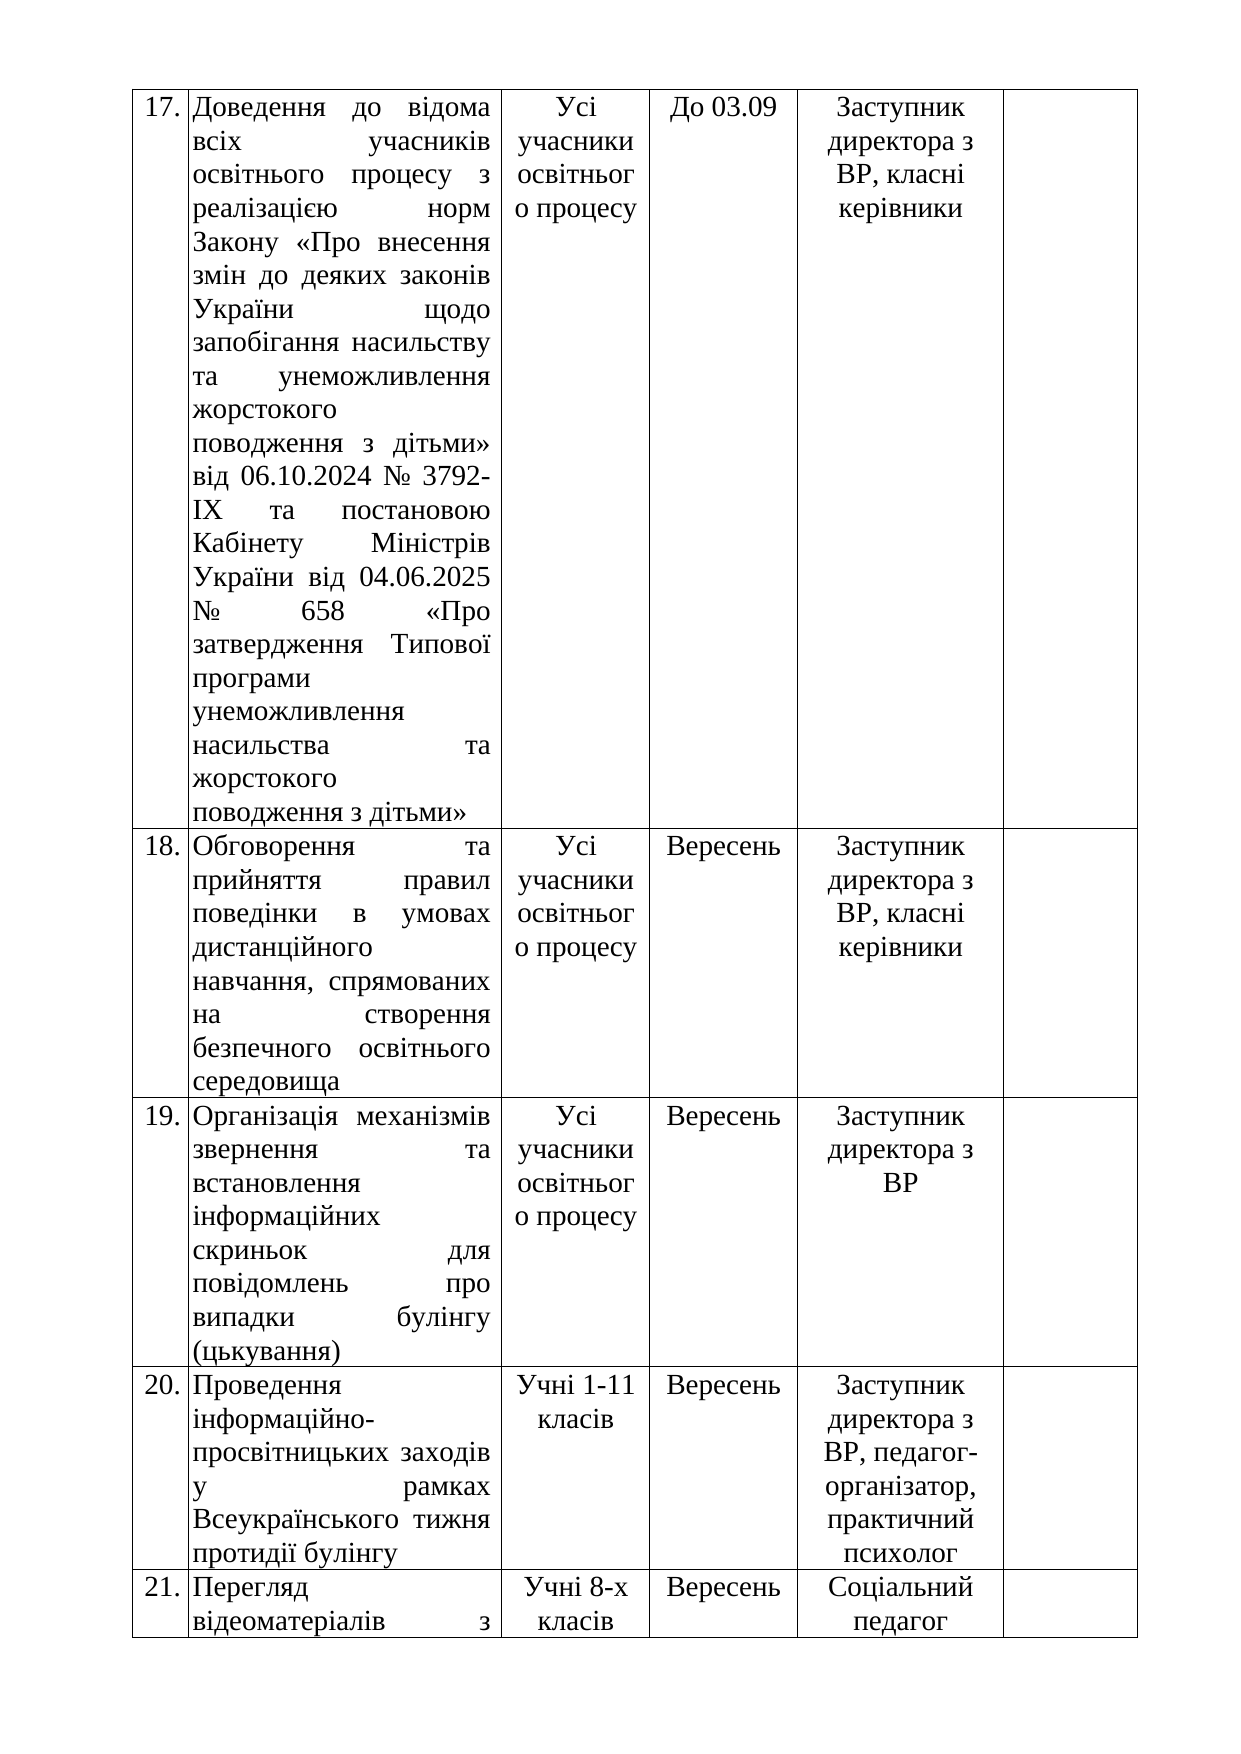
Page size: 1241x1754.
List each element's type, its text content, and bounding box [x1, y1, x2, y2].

table_cell Заступник директора з ВР, класні керівники [798, 829, 1003, 1097]
table_cell Заступник директора з ВР, педагог-організатор, практичний психолог [798, 1367, 1003, 1568]
table_cell Учні 1-11 класів [502, 1367, 649, 1568]
table_cell Вересень [650, 1098, 797, 1366]
table_cell Вересень [650, 1367, 797, 1568]
table_cell [133, 1098, 188, 1366]
table_cell [1004, 829, 1137, 1097]
table_cell Усі учасники освітнього процесу [502, 829, 649, 1097]
table_cell [133, 1367, 188, 1568]
table_cell Заступник директора з ВР [798, 1098, 1003, 1366]
table_cell [1004, 1098, 1137, 1366]
table_cell [133, 90, 188, 827]
table_cell Усі учасники освітнього процесу [502, 1098, 649, 1366]
table_cell До 03.09 [650, 90, 797, 827]
table_cell Обговорення та прийняття правил поведінки в умовах дистанційного навчання, спрямованих на створення безпечного освітнього середовища [189, 829, 501, 1097]
table_cell Учні 8-х класів [502, 1570, 649, 1637]
table_cell [133, 1570, 188, 1637]
table_cell Заступник директора з ВР, класні керівники [798, 90, 1003, 827]
table_cell Доведення до відома всіх учасників освітнього процесу з реалізацією норм Закону «Про внесення змін до деяких законів України щодо запобігання насильству та унеможливлення жорстокого поводження з дітьми» від 06.10.2024 № 3792-IX та постановою Кабінету Міністрів України від 04.06.2025 № 658 «Про затвердження Типової програми унеможливлення насильства та жорстокого поводження з дітьми» [189, 90, 501, 827]
table_cell [133, 829, 188, 1097]
table_cell [1004, 1570, 1137, 1637]
table_cell Усі учасники освітнього процесу [502, 90, 649, 827]
table_cell Проведення інформаційно-просвітницьких заходів у рамках Всеукраїнського тижня протидії булінгу [189, 1367, 501, 1568]
table_cell Вересень [650, 1570, 797, 1637]
table_cell [1004, 90, 1137, 827]
table_cell Організація механізмів звернення та встановлення інформаційних скриньок для повідомлень про випадки булінгу (цькування) [189, 1098, 501, 1366]
table_cell [1004, 1367, 1137, 1568]
table_cell Вересень [650, 829, 797, 1097]
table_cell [189, 1570, 501, 1637]
table_cell Соціальний педагог [798, 1570, 1003, 1637]
